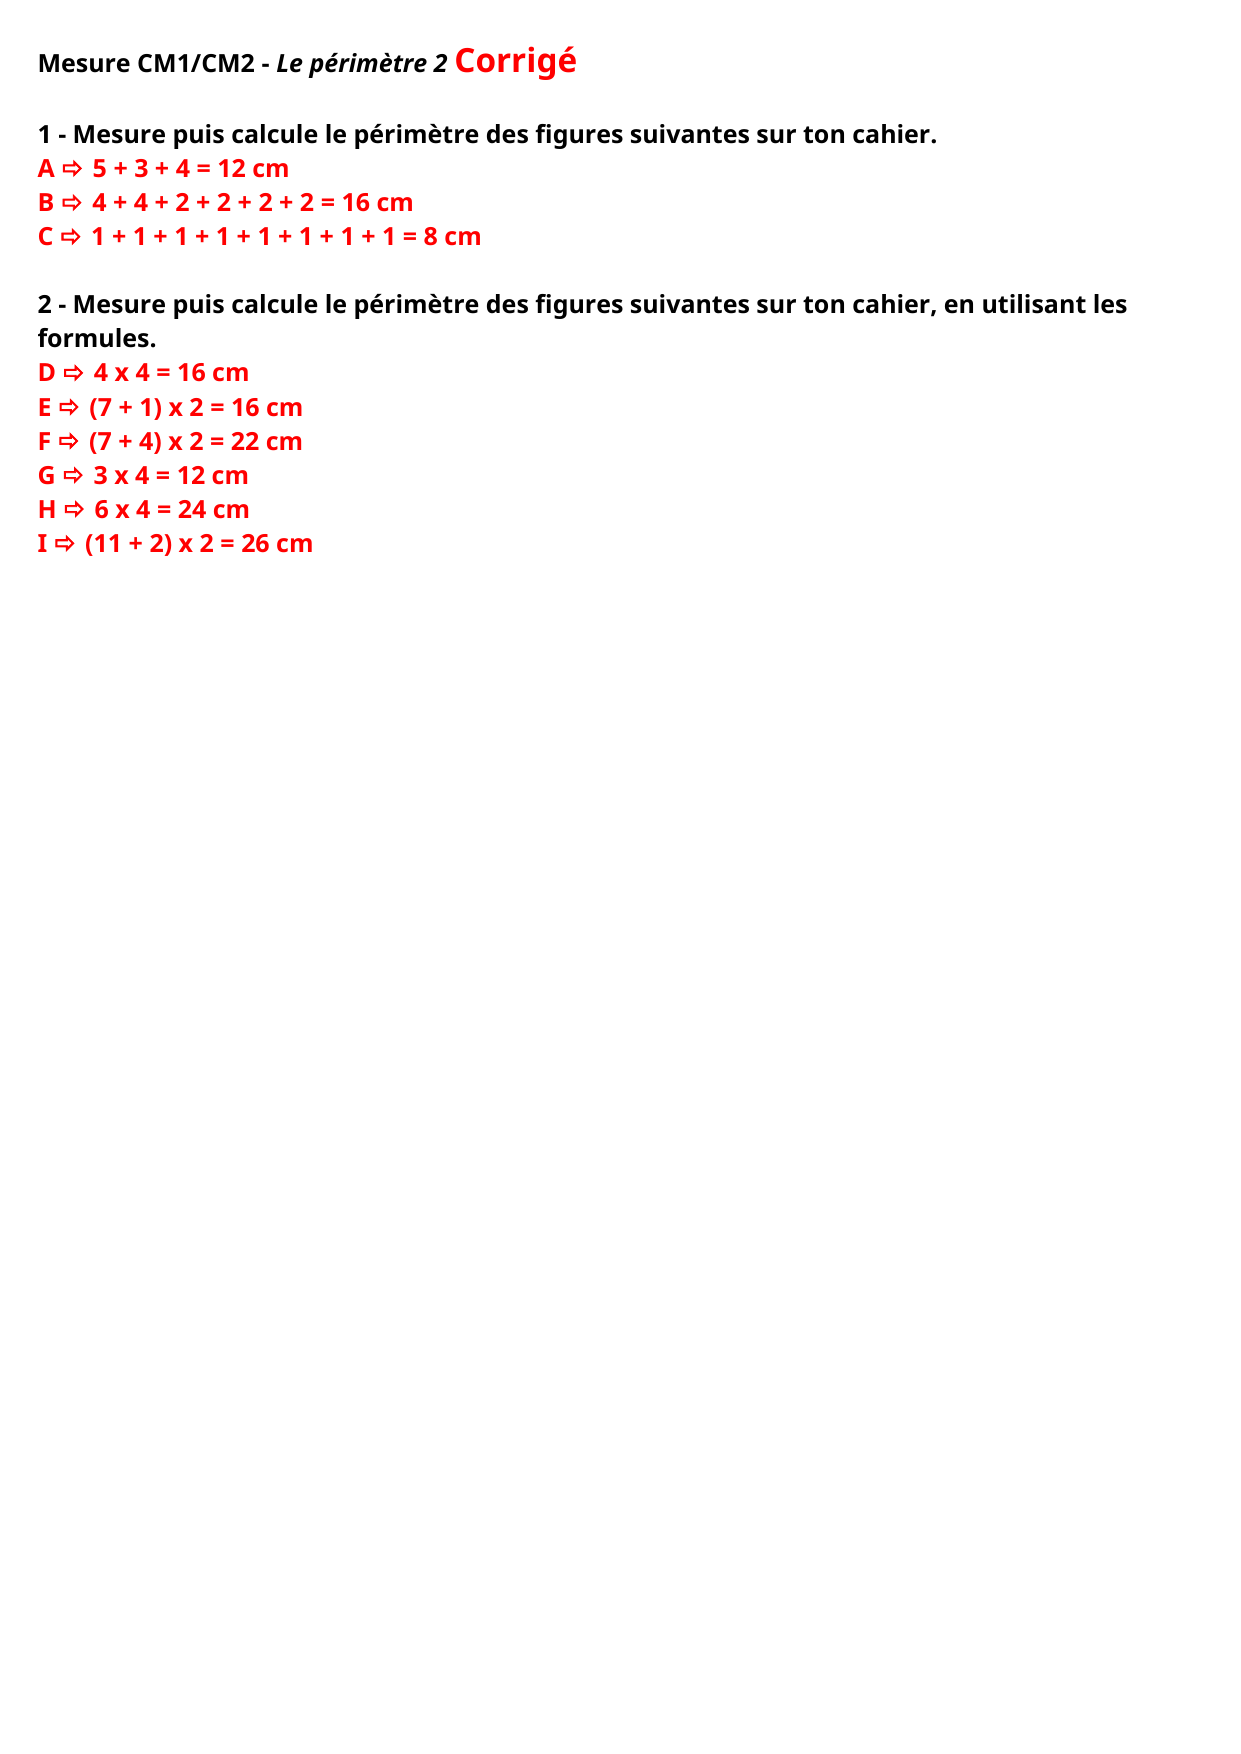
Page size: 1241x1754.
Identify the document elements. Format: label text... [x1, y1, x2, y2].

text 1 - Mesure puis calcule le périmètre des figures suivantes sur ton cahier. [37, 117, 1200, 151]
text 2 - Mesure puis calcule le périmètre des figures suivantes sur ton cahier, en utilisant les formules. [37, 287, 1200, 355]
text B 4 + 4 + 2 + 2 + 2 + 2 = 16 cm [37, 185, 1200, 219]
text I (11 + 2) x 2 = 26 cm [37, 525, 1200, 559]
text H 6 x 4 = 24 cm [37, 491, 1200, 525]
text Mesure CM1/CM2 - Le périmètre 2 Corrigé [37, 37, 1200, 83]
text E (7 + 1) x 2 = 16 cm [37, 389, 1200, 423]
text C 1 + 1 + 1 + 1 + 1 + 1 + 1 + 1 = 8 cm [37, 219, 1200, 253]
text A 5 + 3 + 4 = 12 cm [37, 151, 1200, 185]
text G 3 x 4 = 12 cm [37, 457, 1200, 491]
text D 4 x 4 = 16 cm [37, 355, 1200, 389]
text F (7 + 4) x 2 = 22 cm [37, 423, 1200, 457]
